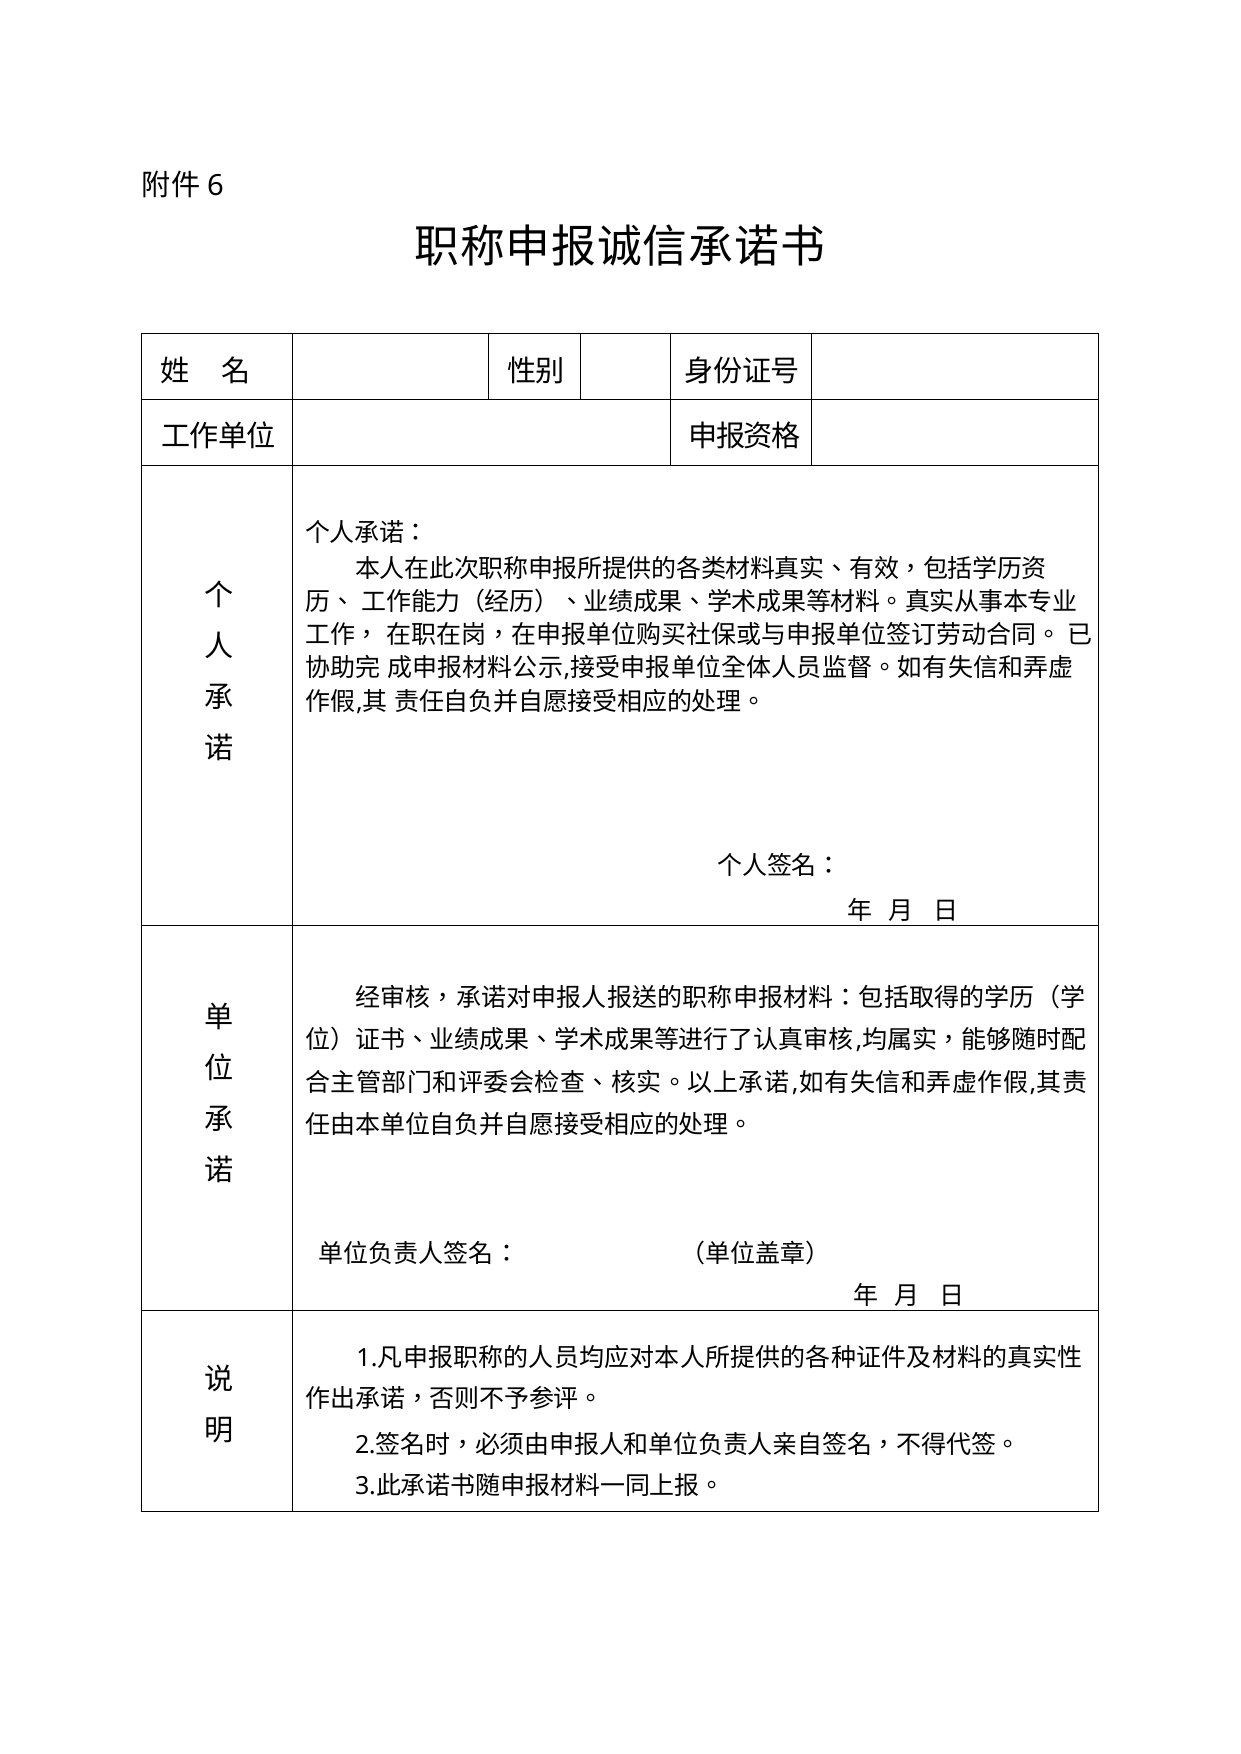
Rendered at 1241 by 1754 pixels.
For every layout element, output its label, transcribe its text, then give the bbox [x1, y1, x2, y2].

table_cell 个人承诺： 本人在此次职称申报所提供的各类材料真实、有效，包括学历资历、 工作能力（经历）、业绩成果、学术成果等材料。真实从事本专业工作， 在职在岗，在申报单位购买社保或与申报单位签订劳动合同。 已协助完 成申报材料公示,接受申报单位全体人员监督。如有失信和弄虚作假,其 责任自负并自愿接受相应的处理。 个人签名： 年 月 日 [293, 466, 1098, 925]
table_header 性别 [489, 334, 580, 399]
table_header [293, 334, 488, 399]
table_header 姓 名 [142, 334, 292, 399]
text 职称申报诚信承诺书 [414, 220, 1099, 272]
table_cell 个 人 承 诺 [142, 466, 292, 925]
table_cell 1.凡申报职称的人员均应对本人所提供的各种证件及材料的真实性 作出承诺，否则不予参评。 2.签名时，必须由申报人和单位负责人亲自签名，不得代签。 3.此承诺书随申报材料一同上报。 [293, 1311, 1098, 1511]
table_cell [293, 400, 670, 464]
table_cell 工作单位 [142, 400, 292, 464]
table_header [812, 334, 1098, 399]
table_cell 经审核，承诺对申报人报送的职称申报材料：包括取得的学历（学 位）证书、业绩成果、学术成果等进行了认真审核,均属实，能够随时配 合主管部门和评委会检查、核实。以上承诺,如有失信和弄虚作假,其责 任由本单位自负并自愿接受相应的处理。 单位负责人签名： （单位盖章） 年 月 日 [293, 926, 1098, 1310]
text 附件6 [141, 166, 1099, 203]
table_cell 申报资格 [671, 400, 811, 464]
table_cell 说 明 [142, 1311, 292, 1511]
table_header 身份证号 [671, 334, 811, 399]
table_header [581, 334, 670, 399]
table_cell 单 位 承 诺 [142, 926, 292, 1310]
table_cell [812, 400, 1098, 464]
